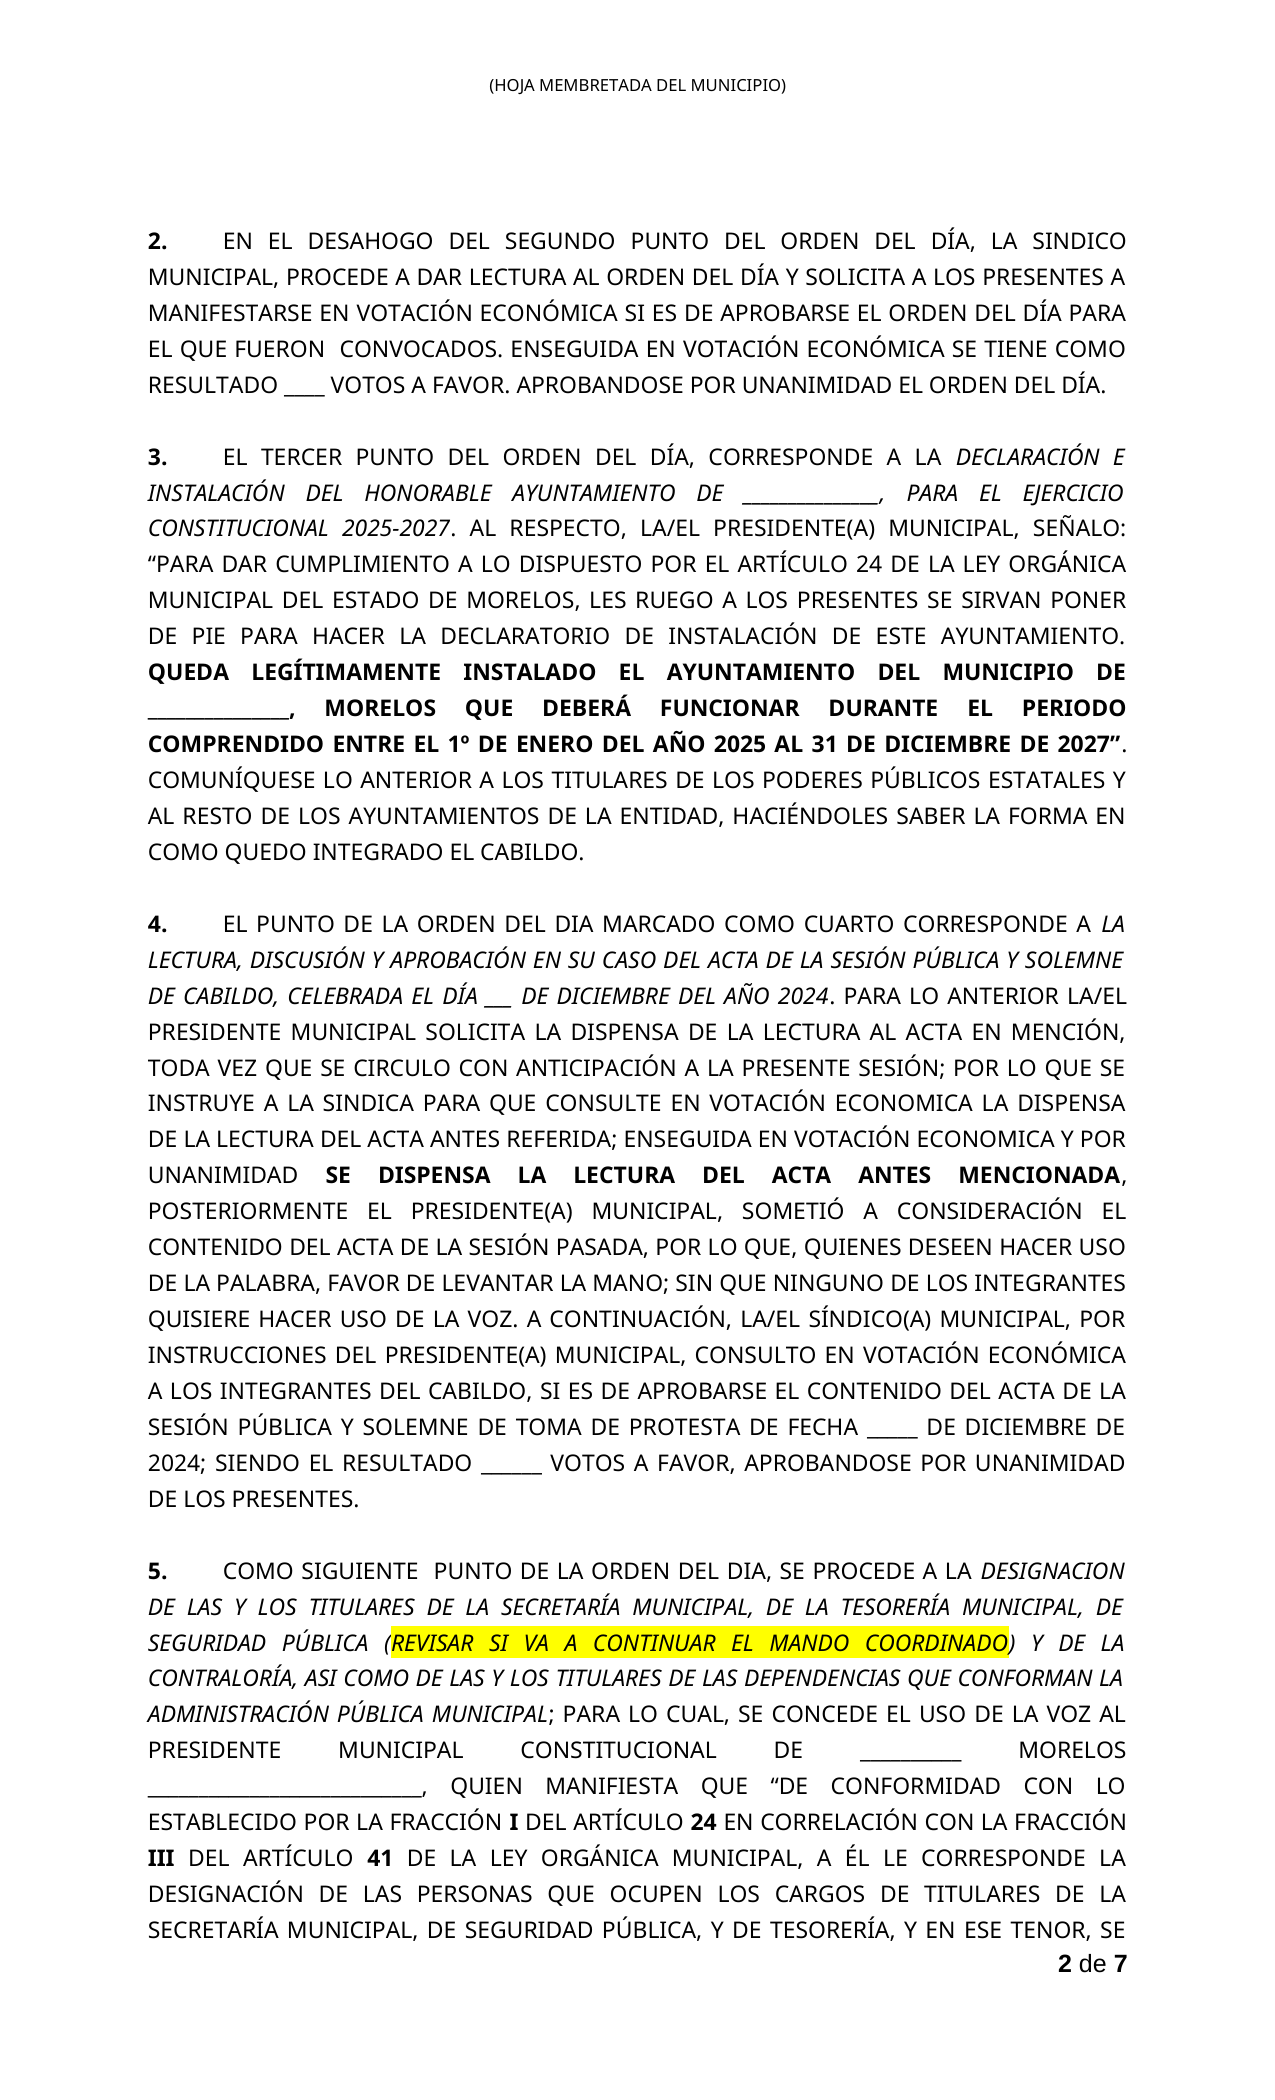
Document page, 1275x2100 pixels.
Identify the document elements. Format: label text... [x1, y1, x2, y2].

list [148, 1554, 1127, 1945]
list EL TERCER PUNTO DEL ORDEN DEL DÍA, CORRESPONDE A LA DECLARACIÓN E INSTALACIÓN DEL HONORABLE AYUNTAMIENTO DE _______________, PARA EL EJERCICIO CONSTITUCIONAL 2025-2027. AL RESPECTO, LA/EL PRESIDENTE(A) MUNICIPAL, SEÑALO: “PARA DAR CUMPLIMIENTO A LO DISPUESTO POR EL ARTÍCULO 24 DE LA LEY ORGÁNICA MUNICIPAL DEL ESTADO DE MORELOS, LES RUEGO A LOS PRESENTES SE SIRVAN PONER DE PIE PARA HACER LA DECLARATORIO DE INSTALACIÓN DE ESTE AYUNTAMIENTO. QUEDA LEGÍTIMAMENTE INSTALADO EL AYUNTAMIENTO DEL MUNICIPIO DE _______________, MORELOS QUE DEBERÁ FUNCIONAR DURANTE EL PERIODO COMPRENDIDO ENTRE EL 1º DE ENERO DEL AÑO 2025 AL 31 DE DICIEMBRE DE 2027”. COMUNÍQUESE LO ANTERIOR A LOS TITULARES DE LOS PODERES PÚBLICOS ESTATALES Y AL RESTO DE LOS AYUNTAMIENTOS DE LA ENTIDAD, HACIÉNDOLES SABER LA FORMA EN COMO QUEDO INTEGRADO EL CABILDO. [148, 441, 1127, 867]
list EL PUNTO DE LA ORDEN DEL DIA MARCADO COMO CUARTO CORRESPONDE A LA LECTURA, DISCUSIÓN Y APROBACIÓN EN SU CASO DEL ACTA DE LA SESIÓN PÚBLICA Y SOLEMNE DE CABILDO, CELEBRADA EL DÍA ___ DE DICIEMBRE DEL AÑO 2024. PARA LO ANTERIOR LA/EL PRESIDENTE MUNICIPAL SOLICITA LA DISPENSA DE LA LECTURA AL ACTA EN MENCIÓN, TODA VEZ QUE SE CIRCULO CON ANTICIPACIÓN A LA PRESENTE SESIÓN; POR LO QUE SE INSTRUYE A LA SINDICA PARA QUE CONSULTE EN VOTACIÓN ECONOMICA LA DISPENSA DE LA LECTURA DEL ACTA ANTES REFERIDA; ENSEGUIDA EN VOTACIÓN ECONOMICA Y POR UNANIMIDAD SE DISPENSA LA LECTURA DEL ACTA ANTES MENCIONADA, POSTERIORMENTE EL PRESIDENTE(A) MUNICIPAL, SOMETIÓ A CONSIDERACIÓN EL CONTENIDO DEL ACTA DE LA SESIÓN PASADA, POR LO QUE, QUIENES DESEEN HACER USO DE LA PALABRA, FAVOR DE LEVANTAR LA MANO; SIN QUE NINGUNO DE LOS INTEGRANTES QUISIERE HACER USO DE LA VOZ. A CONTINUACIÓN, LA/EL SÍNDICO(A) MUNICIPAL, POR INSTRUCCIONES DEL PRESIDENTE(A) MUNICIPAL, CONSULTO EN VOTACIÓN ECONÓMICA A LOS INTEGRANTES DEL CABILDO, SI ES DE APROBARSE EL CONTENIDO DEL ACTA DE LA SESIÓN PÚBLICA Y SOLEMNE DE TOMA DE PROTESTA DE FECHA _____ DE DICIEMBRE DE 2024; SIENDO EL RESULTADO ______ VOTOS A FAVOR, APROBANDOSE POR UNANIMIDAD DE LOS PRESENTES. [148, 908, 1127, 1514]
list EN EL DESAHOGO DEL SEGUNDO PUNTO DEL ORDEN DEL DÍA, LA SINDICO MUNICIPAL, PROCEDE A DAR LECTURA AL ORDEN DEL DÍA Y SOLICITA A LOS PRESENTES A MANIFESTARSE EN VOTACIÓN ECONÓMICA SI ES DE APROBARSE EL ORDEN DEL DÍA PARA EL QUE FUERON CONVOCADOS. ENSEGUIDA EN VOTACIÓN ECONÓMICA SE TIENE COMO RESULTADO ____ VOTOS A FAVOR. APROBANDOSE POR UNANIMIDAD EL ORDEN DEL DÍA. [148, 225, 1127, 400]
